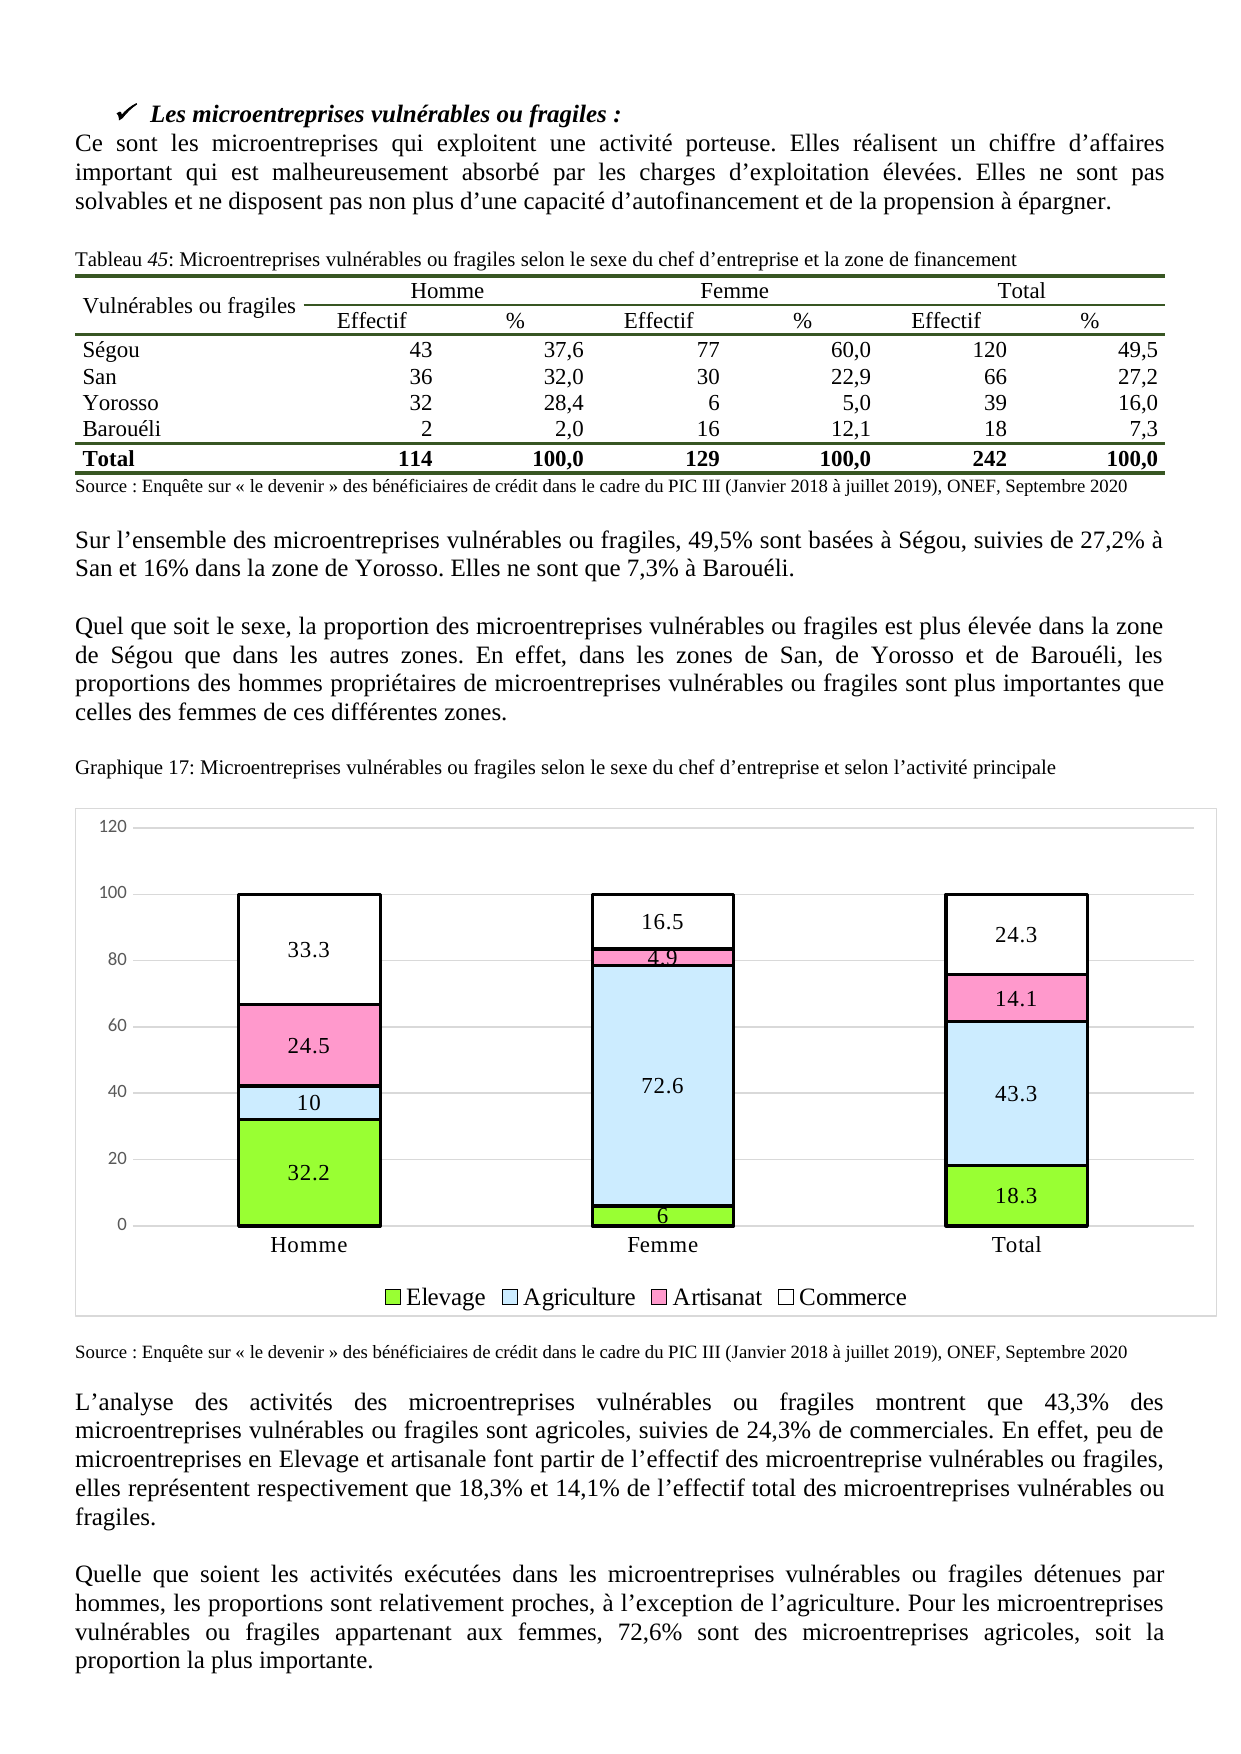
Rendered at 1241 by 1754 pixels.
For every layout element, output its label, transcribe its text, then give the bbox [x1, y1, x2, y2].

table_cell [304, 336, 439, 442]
text Ce sont les microentreprises qui exploitent une activité porteuse. Elles réalisent un chiffre d’affaires important qui est malheureusement absorbé par les charges d’exploitation élevées. Elles ne sont pas solvables et ne disposent pas non plus d’une capacité d’autofinancement et de la propension à épargner. [75, 128, 1165, 214]
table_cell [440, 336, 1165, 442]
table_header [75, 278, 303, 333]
text L’analyse des activités des microentreprises vulnérables ou fragiles montrent que 43,3% des microentreprises vulnérables ou fragiles sont agricoles, suivies de 24,3% de commerciales. En effet, peu de microentreprises en Elevage et artisanale font partir de l’effectif des microentreprise vulnérables ou fragiles, elles représentent respectivement que 18,3% et 14,1% de l’effectif total des microentreprises vulnérables ou fragiles. [75, 1387, 1165, 1530]
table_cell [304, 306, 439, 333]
text Quelle que soient les activités exécutées dans les microentreprises vulnérables ou fragiles détenues par hommes, les proportions sont relativement proches, à l’exception de l’agriculture. Pour les microentreprises vulnérables ou fragiles appartenant aux femmes, 72,6% sont des microentreprises agricoles, soit la proportion la plus importante. [75, 1559, 1165, 1674]
list Les microentreprises vulnérables ou fragiles : [112, 99, 1165, 128]
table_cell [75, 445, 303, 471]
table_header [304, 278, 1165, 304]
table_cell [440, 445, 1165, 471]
text Graphique 17: Microentreprises vulnérables ou fragiles selon le sexe du chef d’entreprise et selon l’activité principale [75, 755, 1165, 779]
text Source : Enquête sur « le devenir » des bénéficiaires de crédit dans le cadre du PIC III (Janvier 2018 à juillet 2019), ONEF, Septembre 2020 [75, 475, 1165, 496]
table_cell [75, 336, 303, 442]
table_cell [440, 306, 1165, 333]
text Sur l’ensemble des microentreprises vulnérables ou fragiles, 49,5% sont basées à Ségou, suivies de 27,2% à San et 16% dans la zone de Yorosso. Elles ne sont que 7,3% à Barouéli. [75, 525, 1165, 582]
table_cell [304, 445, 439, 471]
text Tableau 45: Microentreprises vulnérables ou fragiles selon le sexe du chef d’entreprise et la zone de financement [75, 247, 1165, 271]
text Source : Enquête sur « le devenir » des bénéficiaires de crédit dans le cadre du PIC III (Janvier 2018 à juillet 2019), ONEF, Septembre 2020 [75, 1341, 1165, 1363]
text Quel que soit le sexe, la proportion des microentreprises vulnérables ou fragiles est plus élevée dans la zone de Ségou que dans les autres zones. En effet, dans les zones de San, de Yorosso et de Barouéli, les proportions des hommes propriétaires de microentreprises vulnérables ou fragiles sont plus importantes que celles des femmes de ces différentes zones. [75, 611, 1165, 726]
